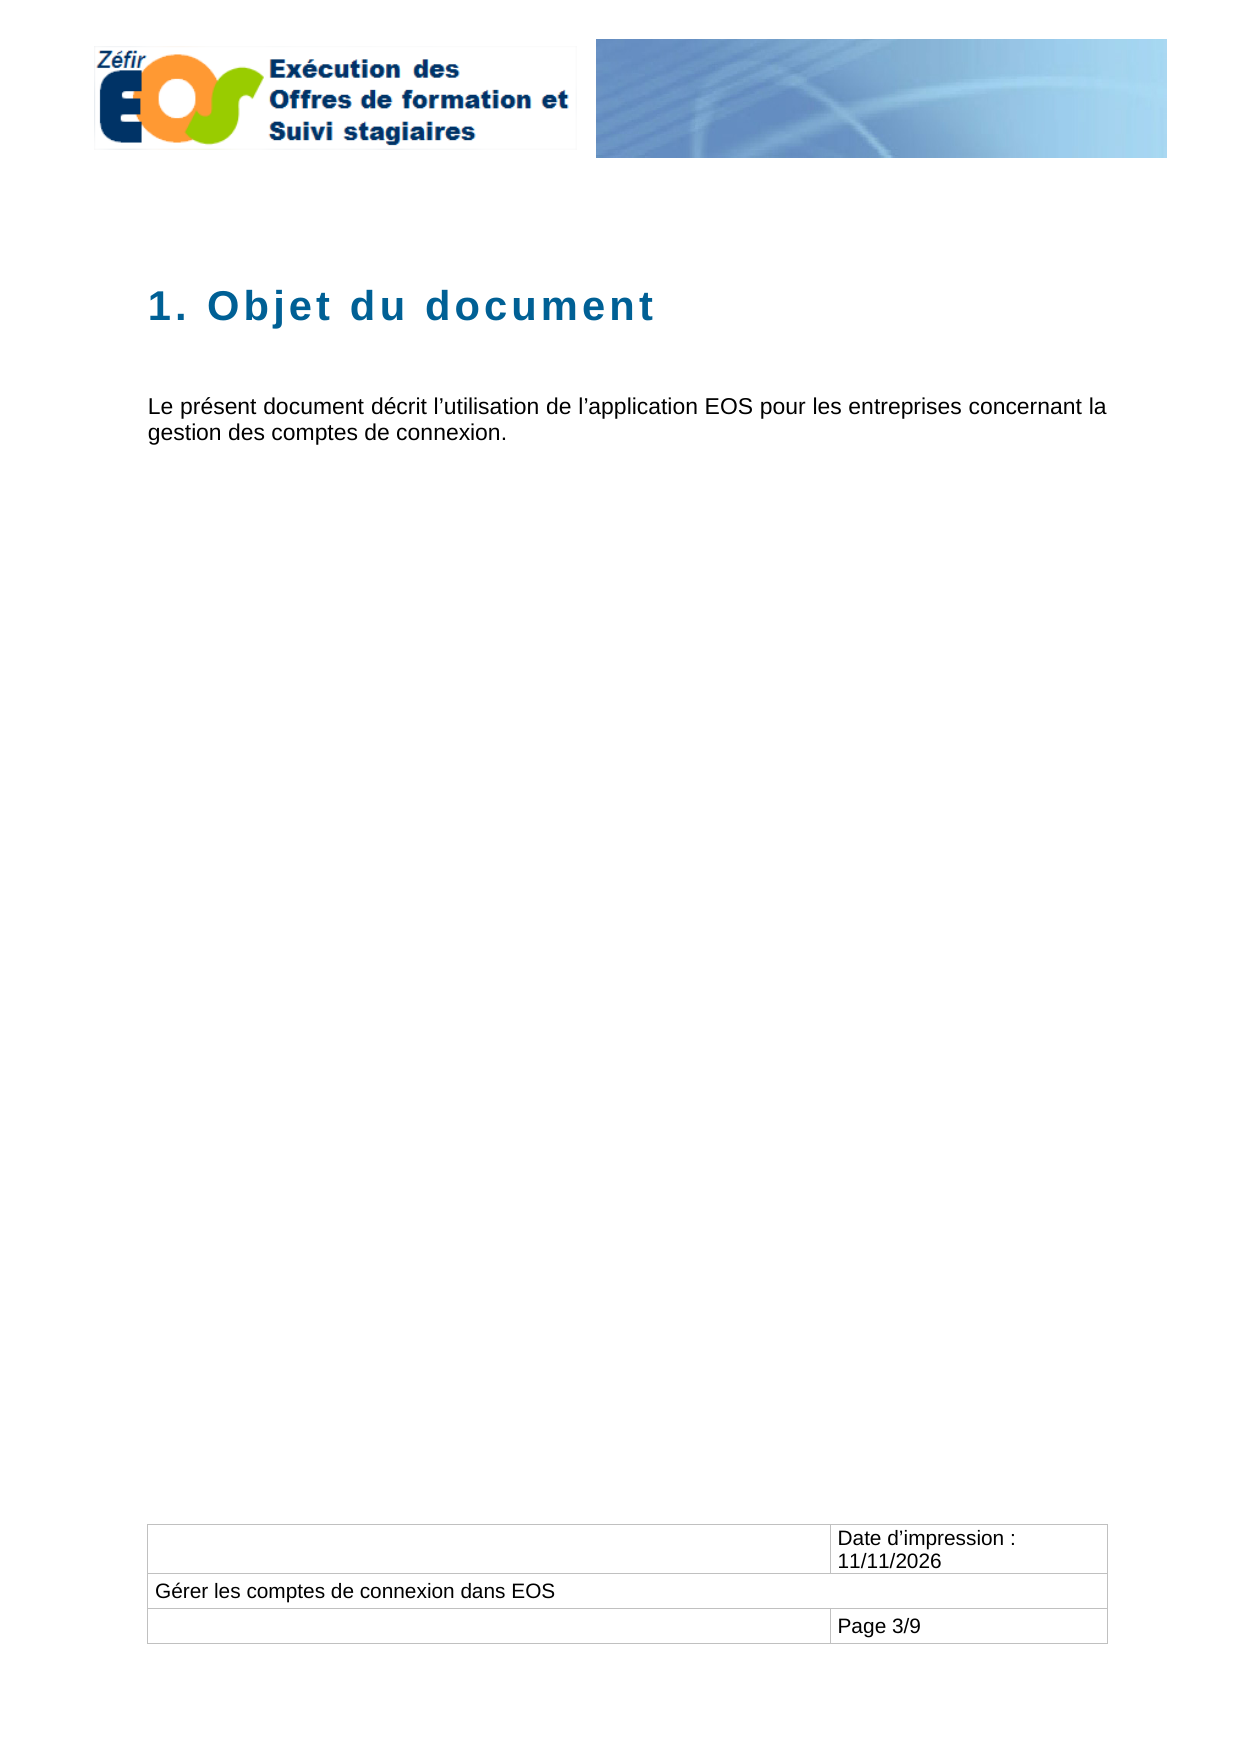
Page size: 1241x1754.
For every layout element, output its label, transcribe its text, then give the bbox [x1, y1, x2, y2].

subtitle Objet du document [148, 281, 1107, 329]
text Le présent document décrit l’utilisation de l’application EOS pour les entreprises concernant la gestion des comptes de connexion. [148, 393, 1107, 446]
picture [596, 39, 1167, 158]
picture [94, 46, 577, 150]
